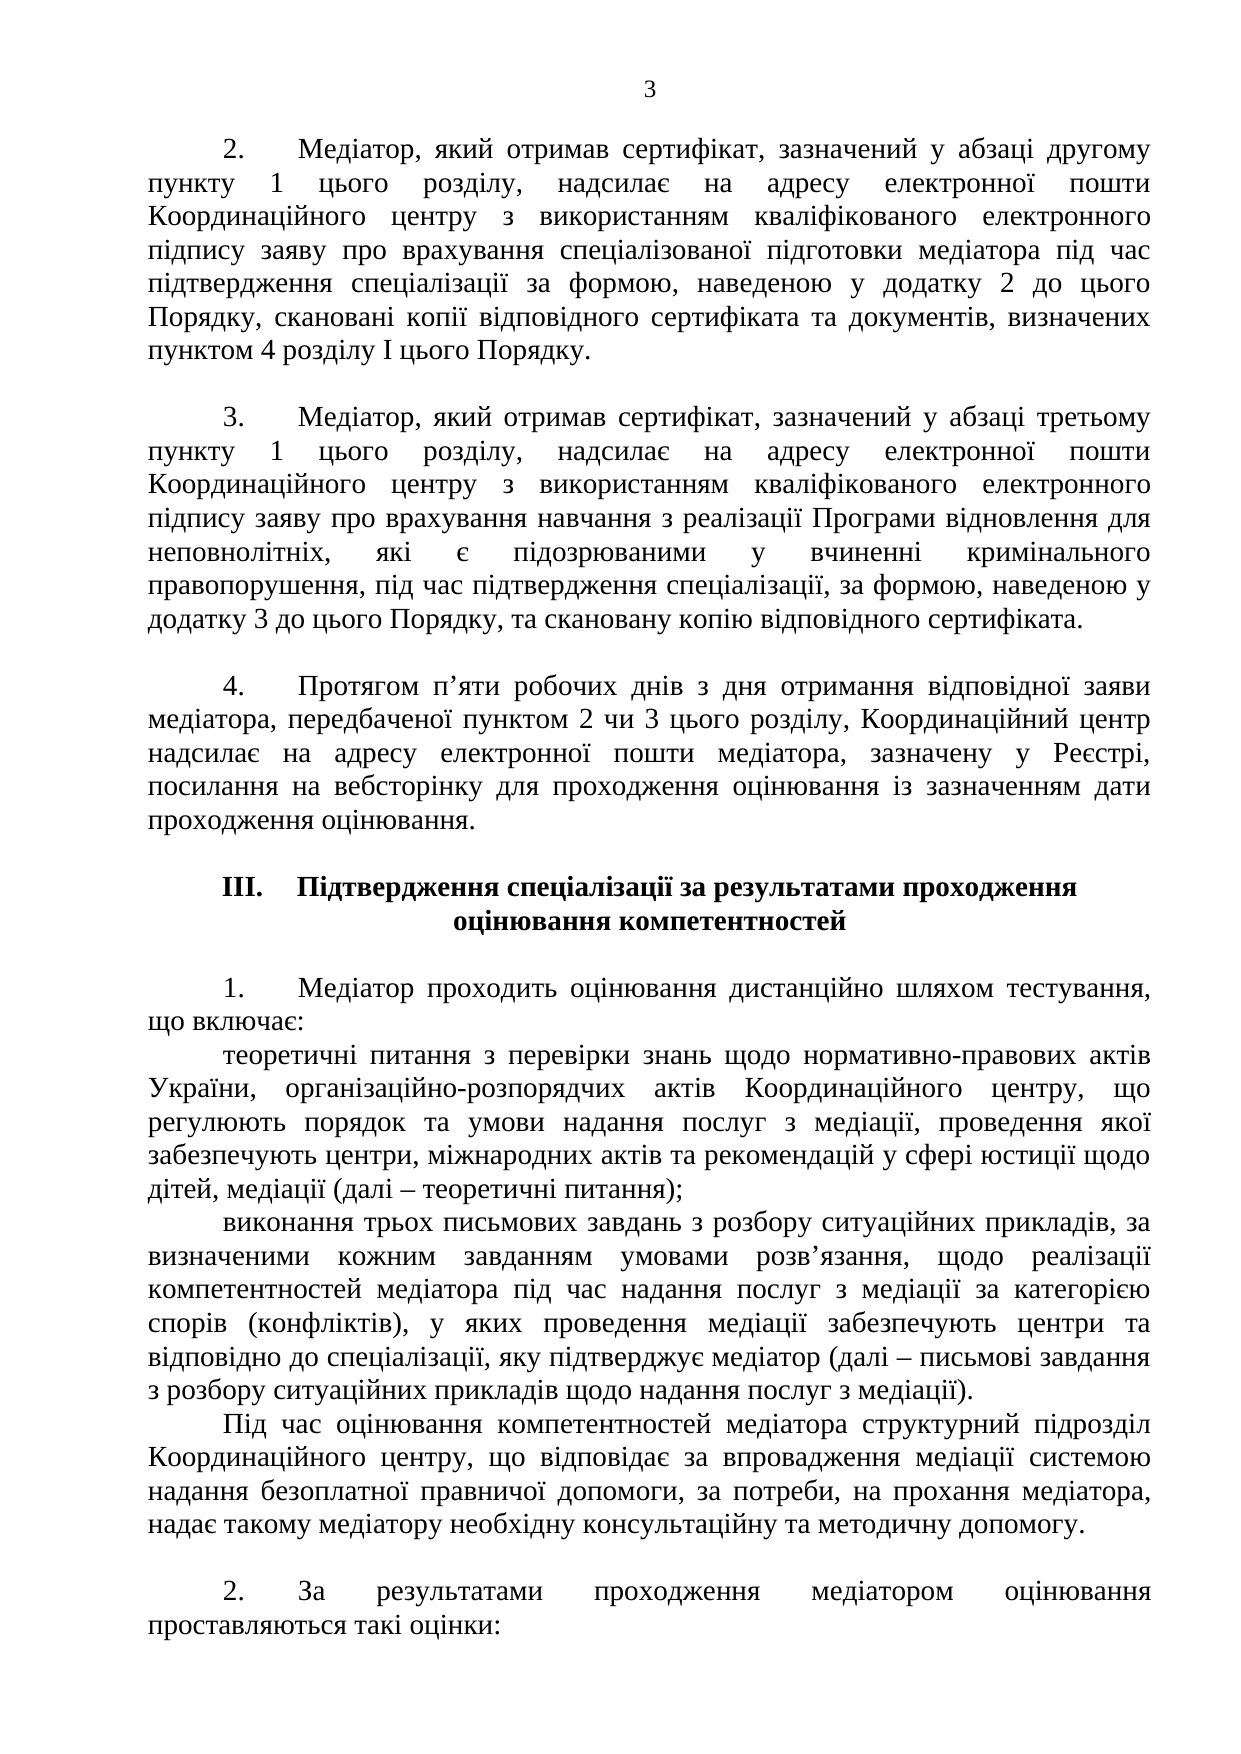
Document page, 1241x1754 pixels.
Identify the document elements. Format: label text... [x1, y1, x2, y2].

text ІІІ. Підтвердження спеціалізації за результатами проходження оцінювання компетентностей [148, 869, 1152, 936]
text виконання трьох письмових завдань з розбору ситуаційних прикладів, за визначеними кожним завданням умовами розв’язання, щодо реалізації компетентностей медіатора під час надання послуг з медіації за категорією спорів (конфліктів), у яких проведення медіації забезпечують центри та відповідно до спеціалізації, яку підтверджує медіатор (далі – письмові завдання з розбору ситуаційних прикладів щодо надання послуг з медіації). [148, 1204, 1152, 1406]
text 2. За результатами проходження медіатором оцінювання проставляються такі оцінки: [148, 1573, 1152, 1641]
text 2. Медіатор, який отримав сертифікат, зазначений у абзаці другому пункту 1 цього розділу, надсилає на адресу електронної пошти Координаційного центру з використанням кваліфікованого електронного підпису заяву про врахування спеціалізованої підготовки медіатора під час підтвердження спеціалізації за формою, наведеною у додатку 2 до цього Порядку, скановані копії відповідного сертифіката та документів, визначених пунктом 4 розділу І цього Порядку. [148, 131, 1152, 366]
text 3. Медіатор, який отримав сертифікат, зазначений у абзаці третьому пункту 1 цього розділу, надсилає на адресу електронної пошти Координаційного центру з використанням кваліфікованого електронного підпису заяву про врахування навчання з реалізації Програми відновлення для неповнолітніх, які є підозрюваними у вчиненні кримінального правопорушення, під час підтвердження спеціалізації, за формою, наведеною у додатку 3 до цього Порядку, та скановану копію відповідного сертифіката. [148, 399, 1152, 634]
text 1. Медіатор проходить оцінювання дистанційно шляхом тестування, що включає: [148, 970, 1152, 1037]
text теоретичні питання з перевірки знань щодо нормативно-правових актів України, організаційно-розпорядчих актів Координаційного центру, що регулюють порядок та умови надання послуг з медіації, проведення якої забезпечують центри, міжнародних актів та рекомендацій у сфері юстиції щодо дітей, медіації (далі – теоретичні питання); [148, 1037, 1152, 1204]
text 4. Протягом п’яти робочих днів з дня отримання відповідної заяви медіатора, передбаченої пунктом 2 чи 3 цього розділу, Координаційний центр надсилає на адресу електронної пошти медіатора, зазначену у Реєстрі, посилання на вебсторінку для проходження оцінювання із зазначенням дати проходження оцінювання. [148, 668, 1152, 836]
text Під час оцінювання компетентностей медіатора структурний підрозділ Координаційного центру, що відповідає за впровадження медіації системою надання безоплатної правничої допомоги, за потреби, на прохання медіатора, надає такому медіатору необхідну консультаційну та методичну допомогу. [148, 1406, 1152, 1540]
